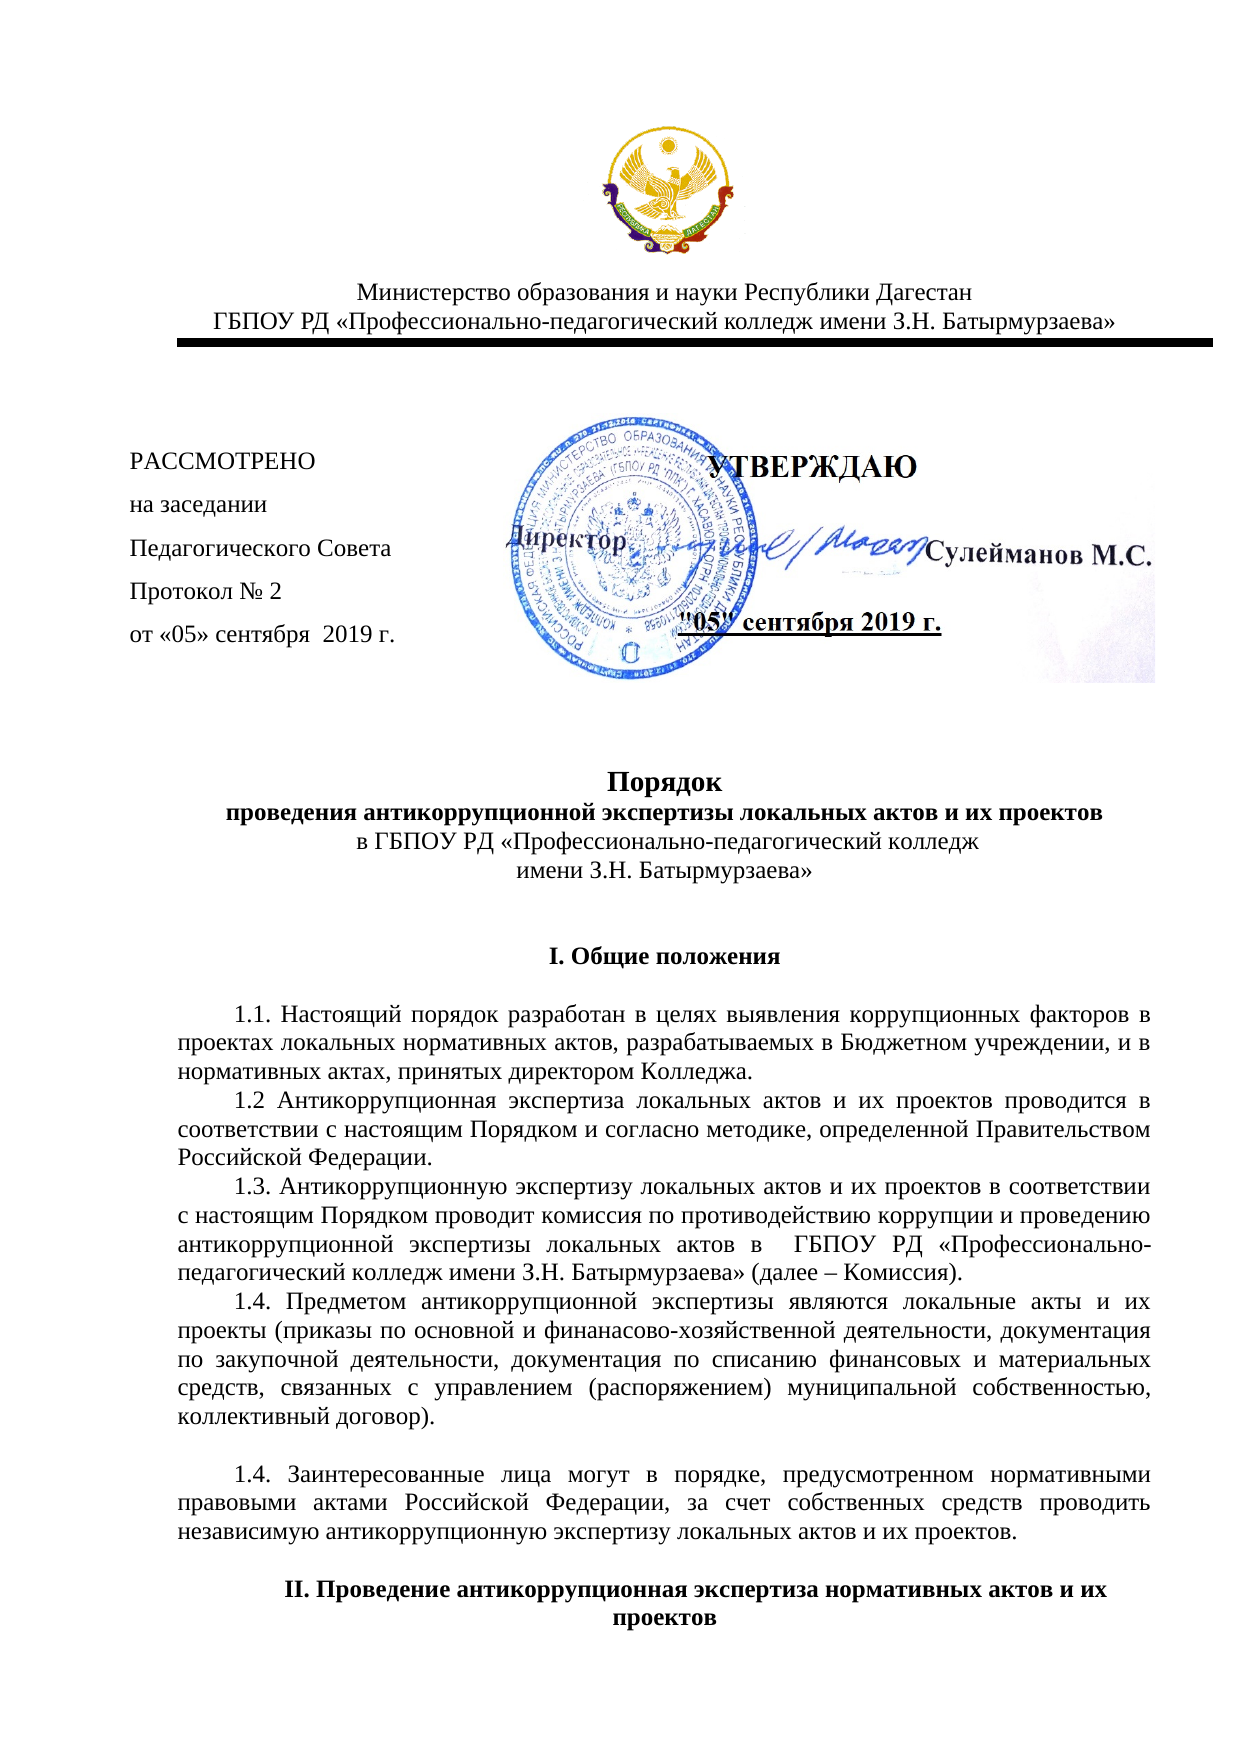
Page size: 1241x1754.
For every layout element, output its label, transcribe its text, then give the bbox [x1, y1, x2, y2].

text имени З.Н. Батырмурзаева» [177, 855, 1152, 884]
text в ГБПОУ РД «Профессионально-педагогический колледж [177, 826, 1152, 855]
text 1.2 Антикоррупционная экспертиза локальных актов и их проектов проводится в соответствии с настоящим Порядком и согласно методике, определенной Правительством Российской Федерации. [177, 1085, 1152, 1171]
picture [581, 118, 747, 278]
text 1.3. Антикоррупционную экспертизу локальных актов и их проектов в соответствии с настоящим Порядком проводит комиссия по противодействию коррупции и проведению антикоррупционной экспертизы локальных актов в ГБПОУ РД «Профессионально-педагогический колледж имени З.Н. Батырмурзаева» (далее – Комиссия). [177, 1171, 1152, 1286]
table_header РАССМОТРЕНО на заседании Педагогического Совета Протокол № 2 от «05» сентября 2019 г. [118, 414, 447, 697]
text ГБПОУ РД «Профессионально-педагогический колледж имени З.Н. Батырмурзаева» [177, 306, 1152, 335]
text Порядок [177, 764, 1152, 797]
text II. Проведение антикоррупционная экспертиза нормативных актов и их проектов [177, 1574, 1152, 1631]
picture [503, 413, 1156, 683]
text 1.1. Настоящий порядок разработан в целях выявления коррупционных факторов в проектах локальных нормативных актов, разрабатываемых в Бюджетном учреждении, и в нормативных актах, принятых директором Колледжа. [177, 999, 1152, 1085]
table_header [447, 414, 1167, 697]
text 1.4. Предметом антикоррупционной экспертизы являются локальные акты и их проекты (приказы по основной и финанасово-хозяйственной деятельности, документация по закупочной деятельности, документация по списанию финансовых и материальных средств, связанных с управлением (распоряжением) муниципальной собственностью, коллективный договор). [177, 1286, 1152, 1430]
text проведения антикоррупционной экспертизы локальных актов и их проектов [177, 797, 1152, 826]
text Министерство образования и науки Республики Дагестан [177, 277, 1152, 306]
text I. Общие положения [177, 941, 1152, 970]
text 1.4. Заинтересованные лица могут в порядке, предусмотренном нормативными правовыми актами Российской Федерации, за счет собственных средств проводить независимую антикоррупционную экспертизу локальных актов и их проектов. [177, 1459, 1152, 1545]
